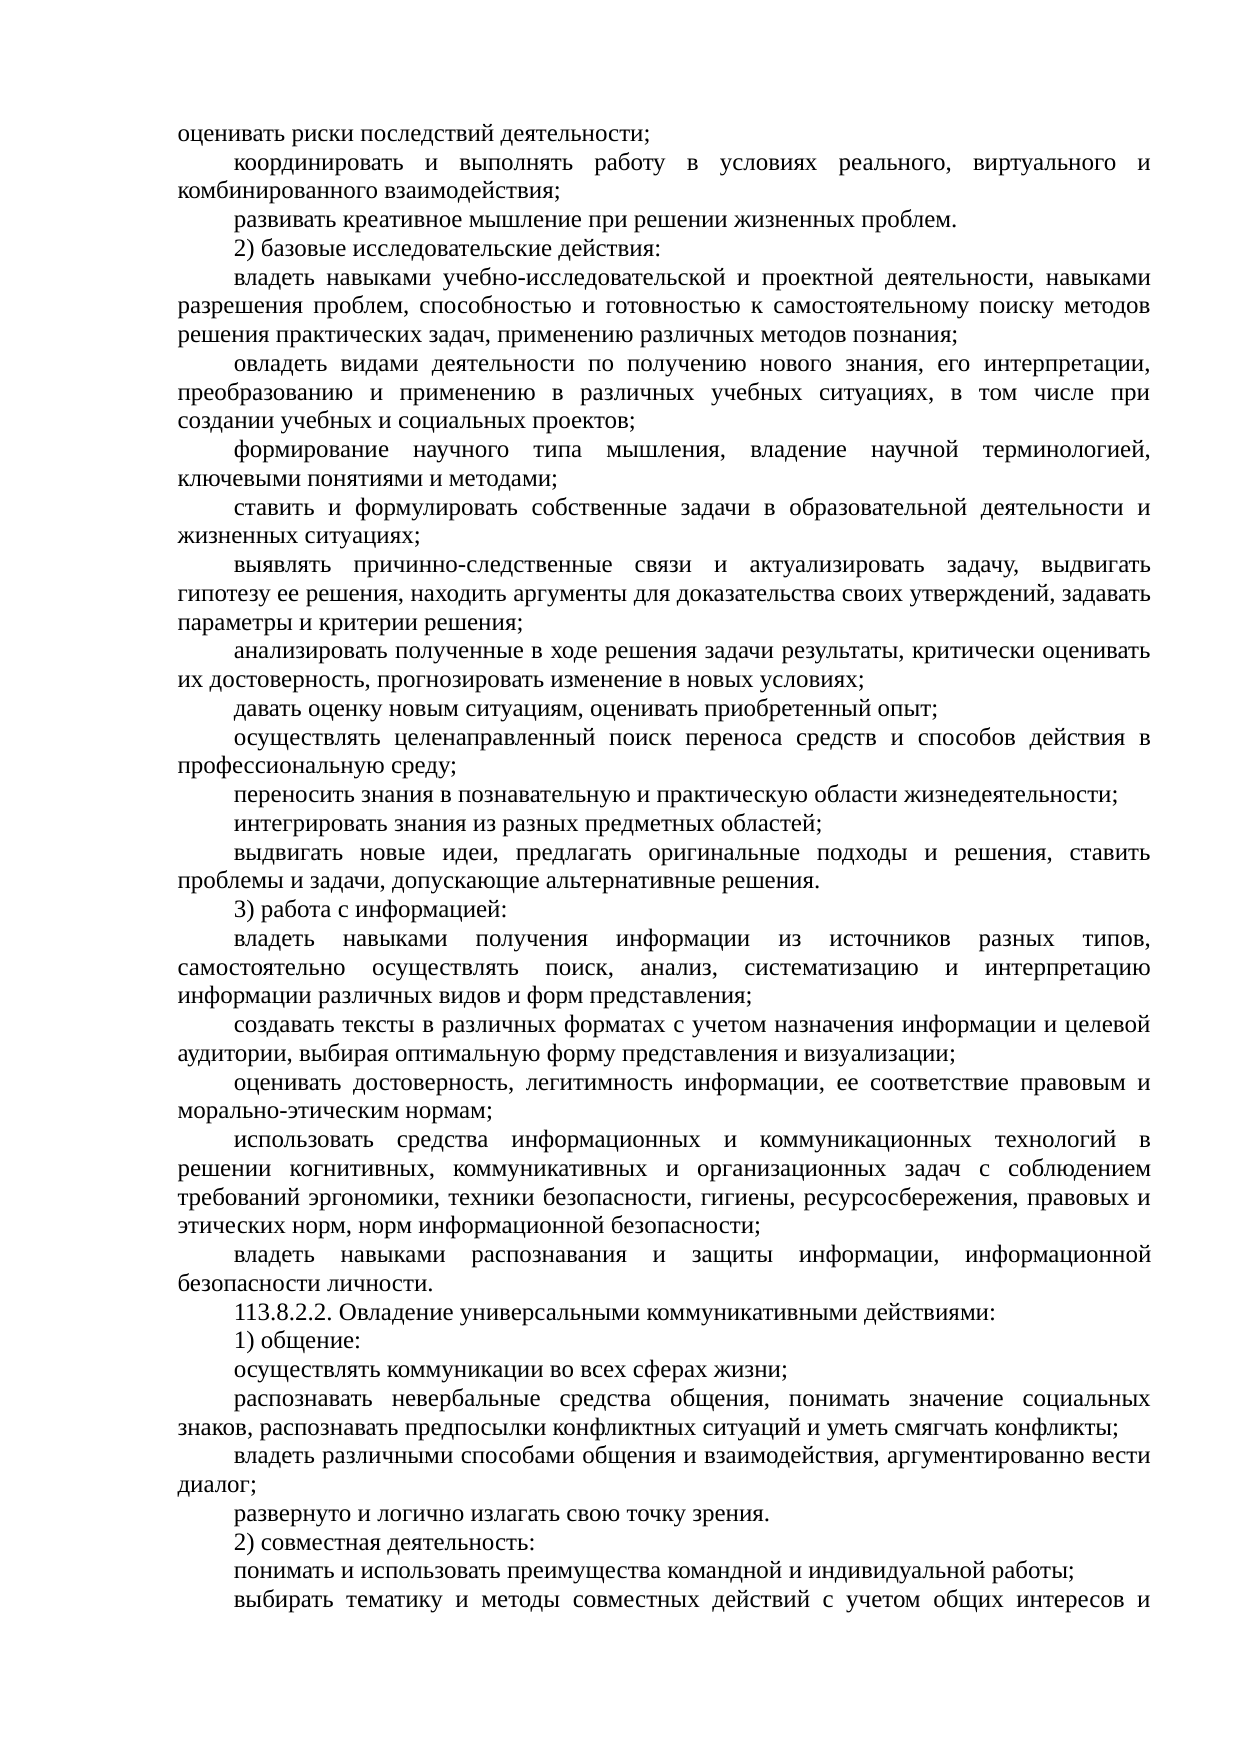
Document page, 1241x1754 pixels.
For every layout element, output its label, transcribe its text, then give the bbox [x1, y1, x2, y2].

text 1) общение: [177, 1326, 1152, 1354]
text 2) базовые исследовательские действия: [177, 233, 1152, 262]
text выдвигать новые идеи, предлагать оригинальные подходы и решения, ставить проблемы и задачи, допускающие альтернативные решения. [177, 837, 1152, 894]
text владеть различными способами общения и взаимодействия, аргументированно вести диалог; [177, 1441, 1152, 1498]
text 113.8.2.2. Овладение универсальными коммуникативными действиями: [177, 1297, 1152, 1326]
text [177, 1584, 1152, 1613]
text развернуто и логично излагать свою точку зрения. [177, 1498, 1152, 1527]
text владеть навыками распознавания и защиты информации, информационной безопасности личности. [177, 1239, 1152, 1297]
text осуществлять коммуникации во всех сферах жизни; [177, 1354, 1152, 1383]
text понимать и использовать преимущества командной и индивидуальной работы; [177, 1556, 1152, 1584]
text координировать и выполнять работу в условиях реального, виртуального и комбинированного взаимодействия; [177, 147, 1152, 204]
text использовать средства информационных и коммуникационных технологий в решении когнитивных, коммуникативных и организационных задач с соблюдением требований эргономики, техники безопасности, гигиены, ресурсосбережения, правовых и этических норм, норм информационной безопасности; [177, 1124, 1152, 1239]
text выявлять причинно-следственные связи и актуализировать задачу, выдвигать гипотезу ее решения, находить аргументы для доказательства своих утверждений, задавать параметры и критерии решения; [177, 549, 1152, 636]
text развивать креативное мышление при решении жизненных проблем. [177, 204, 1152, 233]
text владеть навыками учебно-исследовательской и проектной деятельности, навыками разрешения проблем, способностью и готовностью к самостоятельному поиску методов решения практических задач, применению различных методов познания; [177, 262, 1152, 348]
text овладеть видами деятельности по получению нового знания, его интерпретации, преобразованию и применению в различных учебных ситуациях, в том числе при создании учебных и социальных проектов; [177, 348, 1152, 434]
text 3) работа с информацией: [177, 894, 1152, 923]
text переносить знания в познавательную и практическую области жизнедеятельности; [177, 779, 1152, 808]
text владеть навыками получения информации из источников разных типов, самостоятельно осуществлять поиск, анализ, систематизацию и интерпретацию информации различных видов и форм представления; [177, 923, 1152, 1009]
text формирование научного типа мышления, владение научной терминологией, ключевыми понятиями и методами; [177, 434, 1152, 492]
text распознавать невербальные средства общения, понимать значение социальных знаков, распознавать предпосылки конфликтных ситуаций и уметь смягчать конфликты; [177, 1383, 1152, 1441]
text оценивать достоверность, легитимность информации, ее соответствие правовым и морально-этическим нормам; [177, 1067, 1152, 1124]
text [177, 118, 1152, 147]
text осуществлять целенаправленный поиск переноса средств и способов действия в профессиональную среду; [177, 722, 1152, 779]
text анализировать полученные в ходе решения задачи результаты, критически оценивать их достоверность, прогнозировать изменение в новых условиях; [177, 636, 1152, 693]
text давать оценку новым ситуациям, оценивать приобретенный опыт; [177, 693, 1152, 722]
text 2) совместная деятельность: [177, 1527, 1152, 1556]
text интегрировать знания из разных предметных областей; [177, 808, 1152, 837]
text создавать тексты в различных форматах с учетом назначения информации и целевой аудитории, выбирая оптимальную форму представления и визуализации; [177, 1009, 1152, 1067]
text ставить и формулировать собственные задачи в образовательной деятельности и жизненных ситуациях; [177, 492, 1152, 549]
